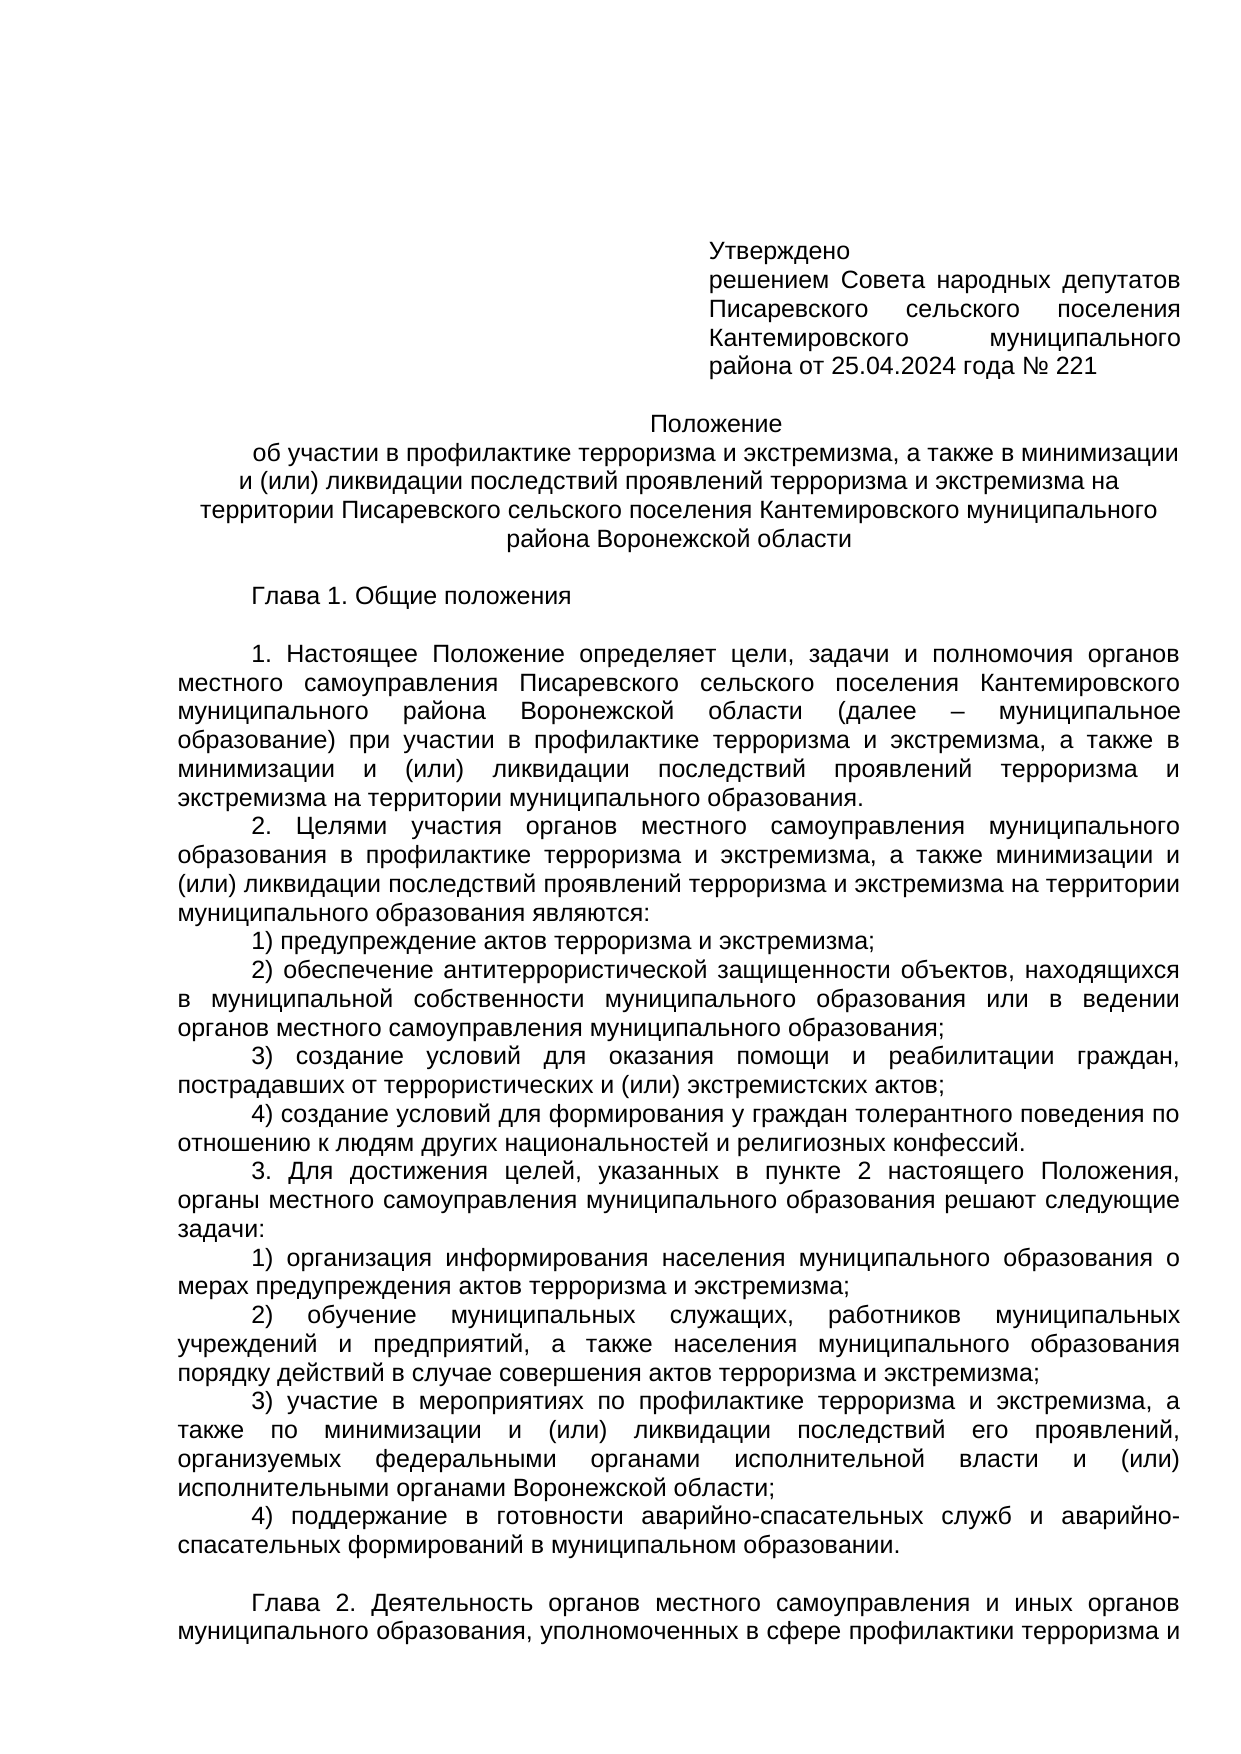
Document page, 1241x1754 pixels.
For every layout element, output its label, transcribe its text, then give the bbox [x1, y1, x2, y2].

text 3) участие в мероприятиях по профилактике терроризма и экстремизма, а также по минимизации и (или) ликвидации последствий его проявлений, организуемых федеральными органами исполнительной власти и (или) исполнительными органами Воронежской области; [177, 1386, 1181, 1501]
text 3. Для достижения целей, указанных в пункте 2 настоящего Положения, органы местного самоуправления муниципального образования решают следующие задачи: [177, 1156, 1181, 1242]
text Утверждено [709, 236, 1181, 265]
text об участии в профилактике терроризма и экстремизма, а также в минимизации и (или) ликвидации последствий проявлений терроризма и экстремизма на территории Писаревского сельского поселения Кантемировского муниципального района Воронежской области [177, 437, 1181, 552]
text 3) создание условий для оказания помощи и реабилитации граждан, пострадавших от террористических и (или) экстремистских актов; [177, 1041, 1181, 1099]
text 4) поддержание в готовности аварийно-спасательных служб и аварийно-спасательных формирований в муниципальном образовании. [177, 1501, 1181, 1559]
text 1. Настоящее Положение определяет цели, задачи и полномочия органов местного самоуправления Писаревского сельского поселения Кантемировского муниципального района Воронежской области (далее – муниципальное образование) при участии в профилактике терроризма и экстремизма, а также в минимизации и (или) ликвидации последствий проявлений терроризма и экстремизма на территории муниципального образования. [177, 639, 1181, 811]
text 1) организация информирования населения муниципального образования о мерах предупреждения актов терроризма и экстремизма; [177, 1242, 1181, 1300]
text Глава 1. Общие положения [177, 581, 1181, 610]
text 2) обеспечение антитеррористической защищенности объектов, находящихся в муниципальной собственности муниципального образования или в ведении органов местного самоуправления муниципального образования; [177, 955, 1181, 1041]
text 4) создание условий для формирования у граждан толерантного поведения по отношению к людям других национальностей и религиозных конфессий. [177, 1099, 1181, 1156]
text 1) предупреждение актов терроризма и экстремизма; [177, 926, 1181, 955]
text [177, 1587, 1181, 1645]
text решением Совета народных депутатов Писаревского сельского поселения Кантемировского муниципального района от 25.04.2024 года № 221 [709, 265, 1181, 380]
text Положение [177, 409, 1181, 437]
text 2. Целями участия органов местного самоуправления муниципального образования в профилактике терроризма и экстремизма, а также минимизации и (или) ликвидации последствий проявлений терроризма и экстремизма на территории муниципального образования являются: [177, 811, 1181, 926]
text 2) обучение муниципальных служащих, работников муниципальных учреждений и предприятий, а также населения муниципального образования порядку действий в случае совершения актов терроризма и экстремизма; [177, 1300, 1181, 1386]
